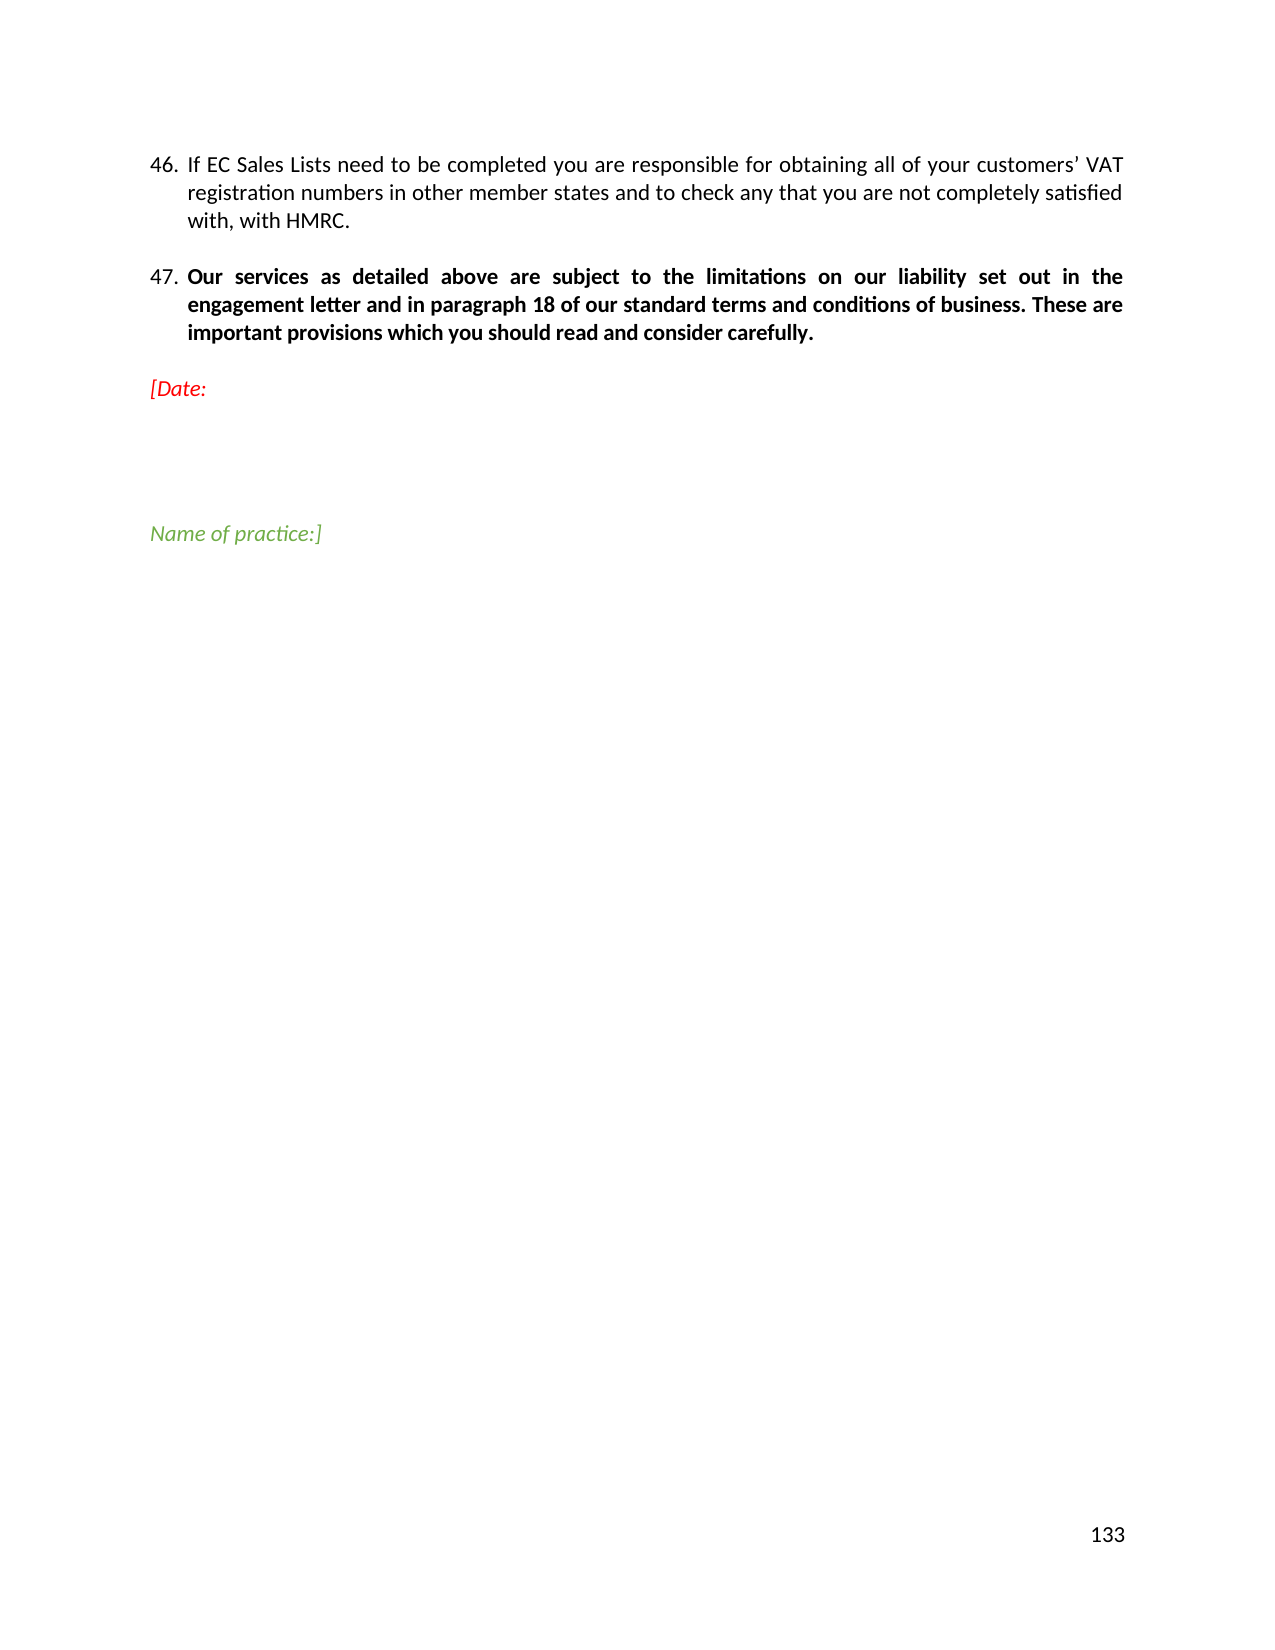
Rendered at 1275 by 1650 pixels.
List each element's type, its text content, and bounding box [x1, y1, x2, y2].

text [Date: [150, 374, 1125, 402]
list If EC Sales Lists need to be completed you are responsible for obtaining all of your customers’ VAT registration numbers in other member states and to check any that you are not completely satisfied with, with HMRC. [150, 150, 1125, 234]
list Our services as detailed above are subject to the limitations on our liability set out in the engagement letter and in paragraph 18 of our standard terms and conditions of business. These are important provisions which you should read and consider carefully. [150, 262, 1125, 346]
text Name of practice:] [150, 489, 1125, 547]
